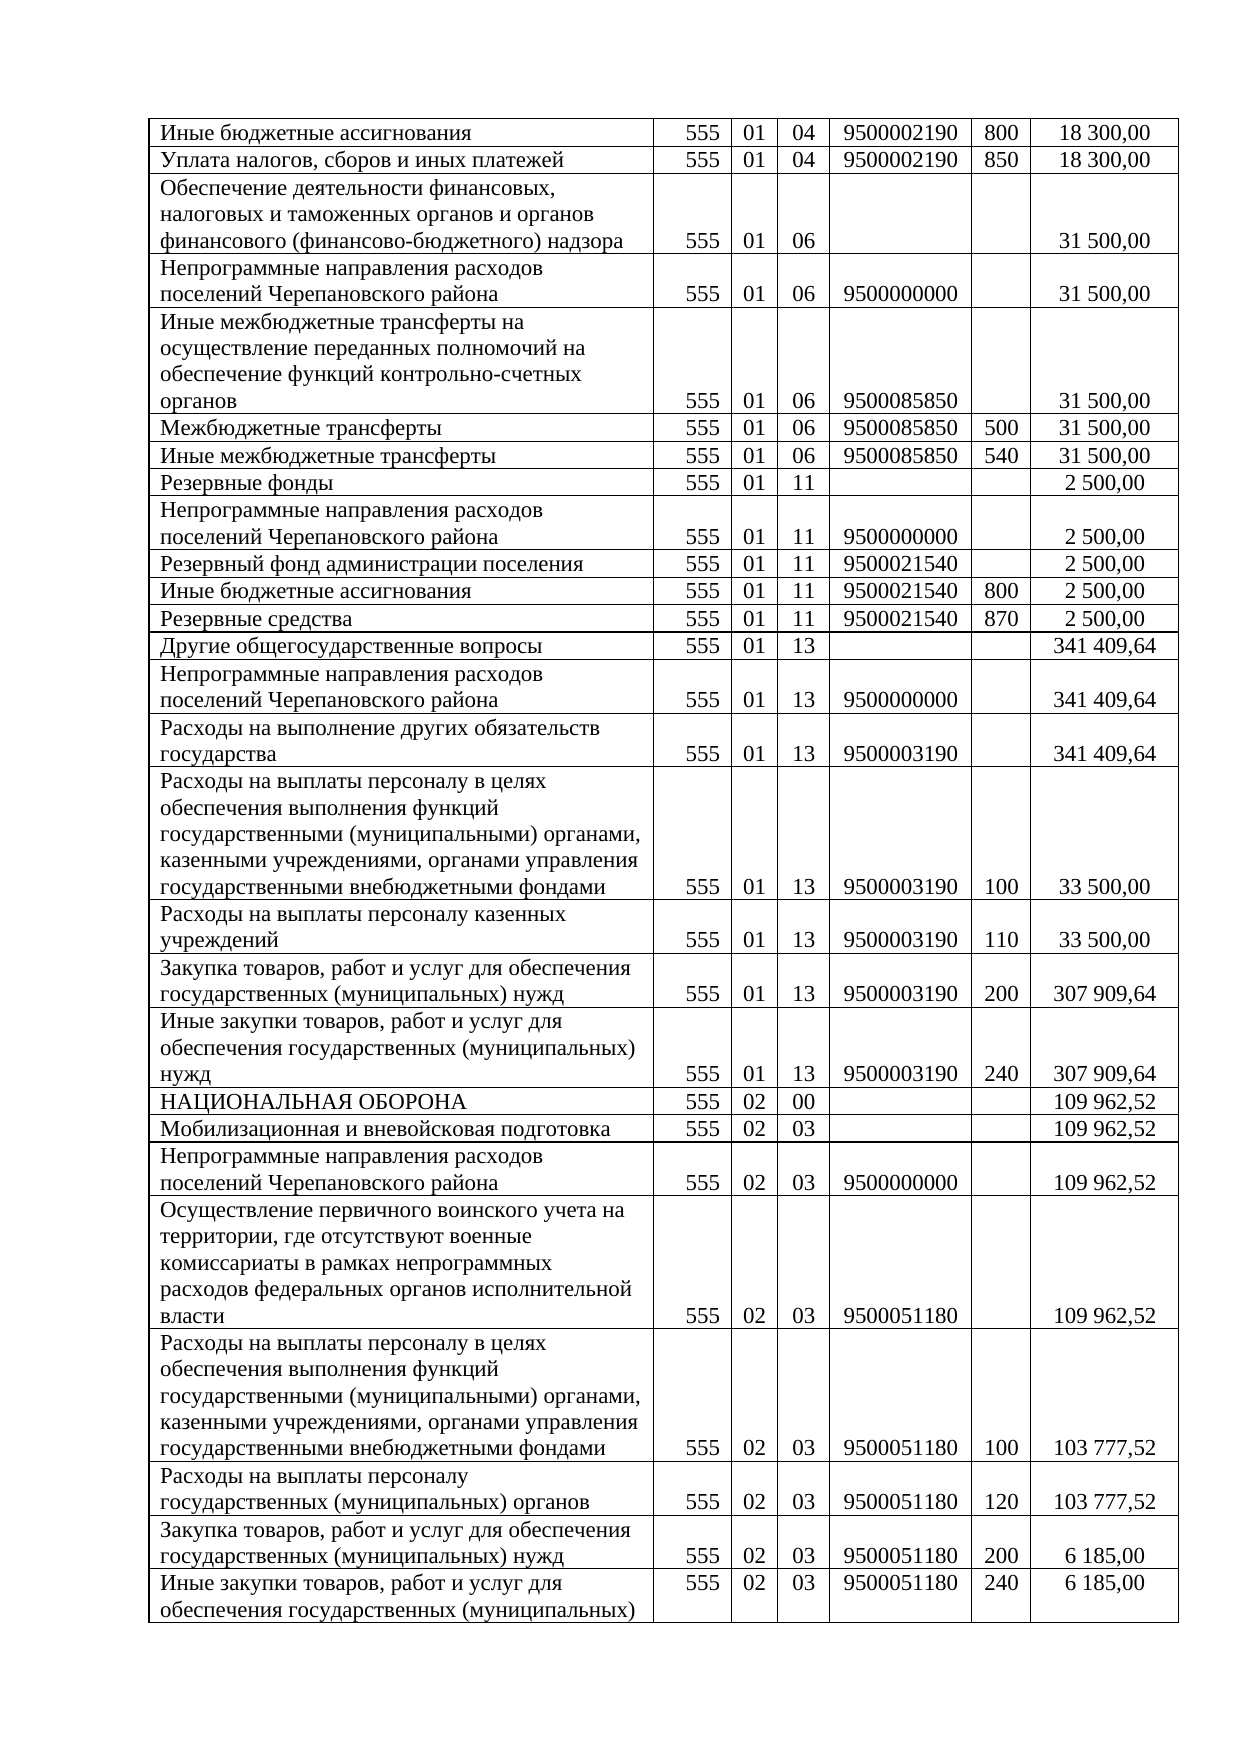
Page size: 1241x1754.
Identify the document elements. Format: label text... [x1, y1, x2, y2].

table_cell 341 409,64 [1031, 633, 1178, 659]
table_cell 9500000000 [830, 1143, 971, 1195]
table_cell 03 [778, 1143, 829, 1195]
table_cell 02 [732, 1569, 777, 1622]
table_cell 6 185,00 [1031, 1569, 1178, 1622]
table_cell НАЦИОНАЛЬНАЯ ОБОРОНА [150, 1088, 653, 1114]
table_cell 01 [732, 119, 777, 146]
table_cell 06 [778, 174, 829, 253]
table_cell 01 [732, 633, 777, 659]
table_cell 9500085850 [830, 442, 971, 468]
table_cell 01 [732, 900, 777, 953]
table_cell 01 [732, 714, 777, 766]
table_cell 2 500,00 [1031, 605, 1178, 631]
table_cell [830, 1115, 971, 1141]
table_cell Мобилизационная и вневойсковая подготовка [150, 1115, 653, 1141]
table_cell 555 [654, 469, 731, 495]
table_cell Расходы на выплаты персоналу в целях обеспечения выполнения функций государственными (муниципальными) органами, казенными учреждениями, органами управления государственными внебюджетными фондами [150, 767, 653, 899]
table_cell 9500003190 [830, 954, 971, 1007]
table_cell 13 [778, 767, 829, 899]
table_cell 120 [972, 1462, 1030, 1514]
table_cell 341 409,64 [1031, 660, 1178, 712]
table_cell 03 [778, 1115, 829, 1141]
table_cell 02 [732, 1196, 777, 1328]
table_cell [830, 174, 971, 253]
table_cell 9500051180 [830, 1329, 971, 1461]
table_cell 870 [972, 605, 1030, 631]
table_cell 13 [778, 660, 829, 712]
table_cell 9500051180 [830, 1462, 971, 1514]
table_cell [972, 308, 1030, 413]
table_cell [972, 550, 1030, 577]
table_cell 01 [732, 147, 777, 173]
table_cell 31 500,00 [1031, 174, 1178, 253]
table_cell 01 [732, 469, 777, 495]
table_cell 13 [778, 954, 829, 1007]
table_cell 9500003190 [830, 767, 971, 899]
table_cell Резервные средства [150, 605, 653, 631]
table_cell 307 909,64 [1031, 1008, 1178, 1087]
table_cell 02 [732, 1088, 777, 1114]
table_cell Другие общегосударственные вопросы [150, 633, 653, 659]
table_cell 555 [654, 900, 731, 953]
table_cell 9500003190 [830, 900, 971, 953]
table_cell Закупка товаров, работ и услуг для обеспечения государственных (муниципальных) нужд [150, 954, 653, 1007]
table_cell 555 [654, 1329, 731, 1461]
table_cell Иные бюджетные ассигнования [150, 119, 653, 146]
table_cell 00 [778, 1088, 829, 1114]
table_cell 555 [654, 1088, 731, 1114]
table_cell Непрограммные направления расходов поселений Черепановского района [150, 1143, 653, 1195]
table_cell 555 [654, 954, 731, 1007]
table_cell 555 [654, 550, 731, 577]
table_cell 11 [778, 496, 829, 549]
table_cell 555 [654, 442, 731, 468]
table_cell [972, 714, 1030, 766]
table_cell 555 [654, 174, 731, 253]
table_cell 9500002190 [830, 119, 971, 146]
table_cell 109 962,52 [1031, 1115, 1178, 1141]
table_cell 555 [654, 414, 731, 441]
table_cell 9500085850 [830, 414, 971, 441]
table_cell 01 [732, 254, 777, 307]
table_cell 11 [778, 550, 829, 577]
table_cell 103 777,52 [1031, 1462, 1178, 1514]
table_cell 31 500,00 [1031, 442, 1178, 468]
table_cell 2 500,00 [1031, 469, 1178, 495]
table_cell 555 [654, 1196, 731, 1328]
table_cell 800 [972, 119, 1030, 146]
table_cell Уплата налогов, сборов и иных платежей [150, 147, 653, 173]
table_cell 100 [972, 1329, 1030, 1461]
table_cell 13 [778, 1008, 829, 1087]
table_cell 13 [778, 714, 829, 766]
table_cell 850 [972, 147, 1030, 173]
table_cell 110 [972, 900, 1030, 953]
table_cell 9500000000 [830, 660, 971, 712]
table_cell [972, 633, 1030, 659]
table_cell 555 [654, 660, 731, 712]
table_cell 2 500,00 [1031, 578, 1178, 604]
table_cell 01 [732, 605, 777, 631]
table_cell [830, 1088, 971, 1114]
table_cell 03 [778, 1329, 829, 1461]
table_cell 555 [654, 767, 731, 899]
table_cell 9500003190 [830, 1008, 971, 1087]
table_cell 02 [732, 1143, 777, 1195]
table_cell [972, 469, 1030, 495]
table_cell 9500051180 [830, 1196, 971, 1328]
table_cell 31 500,00 [1031, 414, 1178, 441]
table_cell 9500002190 [830, 147, 971, 173]
table_cell Иные межбюджетные трансферты на осуществление переданных полномочий на обеспечение функций контрольно-счетных органов [150, 308, 653, 413]
table_cell 555 [654, 578, 731, 604]
table_cell Резервные фонды [150, 469, 653, 495]
table_cell 500 [972, 414, 1030, 441]
table_cell 555 [654, 254, 731, 307]
table_cell 01 [732, 954, 777, 1007]
table_cell 02 [732, 1462, 777, 1514]
table_cell 2 500,00 [1031, 550, 1178, 577]
table_cell 01 [732, 578, 777, 604]
table_cell [830, 469, 971, 495]
table_cell 555 [654, 1143, 731, 1195]
table_cell 555 [654, 496, 731, 549]
table_cell 33 500,00 [1031, 767, 1178, 899]
table_cell 06 [778, 442, 829, 468]
table_cell 11 [778, 605, 829, 631]
table_cell Непрограммные направления расходов поселений Черепановского района [150, 254, 653, 307]
table_cell 18 300,00 [1031, 147, 1178, 173]
table_cell [972, 254, 1030, 307]
table_cell 01 [732, 767, 777, 899]
table_cell 18 300,00 [1031, 119, 1178, 146]
table_cell 02 [732, 1329, 777, 1461]
table_cell 240 [972, 1008, 1030, 1087]
table_cell 01 [732, 174, 777, 253]
table_cell [972, 496, 1030, 549]
table_cell 02 [732, 1516, 777, 1568]
table_cell 02 [732, 1115, 777, 1141]
table_cell Иные закупки товаров, работ и услуг для обеспечения государственных (муниципальных) нужд [150, 1008, 653, 1087]
table_cell 307 909,64 [1031, 954, 1178, 1007]
table_cell 109 962,52 [1031, 1196, 1178, 1328]
table_cell [972, 174, 1030, 253]
table_cell 04 [778, 119, 829, 146]
table_cell 9500021540 [830, 550, 971, 577]
table_cell 04 [778, 147, 829, 173]
table_cell Межбюджетные трансферты [150, 414, 653, 441]
table_cell [972, 660, 1030, 712]
table_cell 33 500,00 [1031, 900, 1178, 953]
table_cell 341 409,64 [1031, 714, 1178, 766]
table_cell 200 [972, 954, 1030, 1007]
table_cell Иные бюджетные ассигнования [150, 578, 653, 604]
table_cell 555 [654, 605, 731, 631]
table_cell 01 [732, 308, 777, 413]
table_cell 555 [654, 308, 731, 413]
table_cell 100 [972, 767, 1030, 899]
table_cell 9500051180 [830, 1516, 971, 1568]
table_cell [972, 1115, 1030, 1141]
table_cell 31 500,00 [1031, 254, 1178, 307]
table_cell 9500000000 [830, 496, 971, 549]
table_cell 103 777,52 [1031, 1329, 1178, 1461]
table_cell 555 [654, 119, 731, 146]
table_cell 2 500,00 [1031, 496, 1178, 549]
table_cell [830, 633, 971, 659]
table_cell 06 [778, 308, 829, 413]
table_cell Расходы на выполнение других обязательств государства [150, 714, 653, 766]
table_cell 01 [732, 414, 777, 441]
table_cell Закупка товаров, работ и услуг для обеспечения государственных (муниципальных) нужд [150, 1516, 653, 1568]
table_cell [972, 1088, 1030, 1114]
table_cell 01 [732, 442, 777, 468]
table_cell 11 [778, 469, 829, 495]
table_cell 9500003190 [830, 714, 971, 766]
table_cell 555 [654, 1462, 731, 1514]
table_cell 540 [972, 442, 1030, 468]
table_cell 9500021540 [830, 605, 971, 631]
table_cell 6 185,00 [1031, 1516, 1178, 1568]
table_cell Иные межбюджетные трансферты [150, 442, 653, 468]
table_cell 13 [778, 900, 829, 953]
table_cell 200 [972, 1516, 1030, 1568]
table_cell Резервный фонд администрации поселения [150, 550, 653, 577]
table_cell 06 [778, 254, 829, 307]
table_cell 06 [778, 414, 829, 441]
table_cell 9500021540 [830, 578, 971, 604]
table_cell Осуществление первичного воинского учета на территории, где отсутствуют военные комиссариаты в рамках непрограммных расходов федеральных органов исполнительной власти [150, 1196, 653, 1328]
table_cell 03 [778, 1516, 829, 1568]
table_cell Расходы на выплаты персоналу в целях обеспечения выполнения функций государственными (муниципальными) органами, казенными учреждениями, органами управления государственными внебюджетными фондами [150, 1329, 653, 1461]
table_cell 109 962,52 [1031, 1143, 1178, 1195]
table_cell 03 [778, 1462, 829, 1514]
table_cell Непрограммные направления расходов поселений Черепановского района [150, 496, 653, 549]
table_cell Обеспечение деятельности финансовых, налоговых и таможенных органов и органов финансового (финансово-бюджетного) надзора [150, 174, 653, 253]
table_cell Расходы на выплаты персоналу казенных учреждений [150, 900, 653, 953]
table_cell 13 [778, 633, 829, 659]
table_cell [150, 1569, 653, 1622]
table_cell 9500085850 [830, 308, 971, 413]
table_cell 555 [654, 1516, 731, 1568]
table_cell 555 [654, 633, 731, 659]
table_cell 9500000000 [830, 254, 971, 307]
table_cell 31 500,00 [1031, 308, 1178, 413]
table_cell Расходы на выплаты персоналу государственных (муниципальных) органов [150, 1462, 653, 1514]
table_cell 01 [732, 1008, 777, 1087]
table_cell 555 [654, 147, 731, 173]
table_cell 555 [654, 1008, 731, 1087]
table_cell 03 [778, 1196, 829, 1328]
table_cell 109 962,52 [1031, 1088, 1178, 1114]
table_cell 01 [732, 496, 777, 549]
table_cell 01 [732, 550, 777, 577]
table_cell Непрограммные направления расходов поселений Черепановского района [150, 660, 653, 712]
table_cell 11 [778, 578, 829, 604]
table_cell 555 [654, 1115, 731, 1141]
table_cell [972, 1196, 1030, 1328]
table_cell 800 [972, 578, 1030, 604]
table_cell 9500051180 [830, 1569, 971, 1622]
table_cell 240 [972, 1569, 1030, 1622]
table_cell [972, 1143, 1030, 1195]
table_cell 03 [778, 1569, 829, 1622]
table_cell 555 [654, 714, 731, 766]
table_cell 555 [654, 1569, 731, 1622]
table_cell 01 [732, 660, 777, 712]
